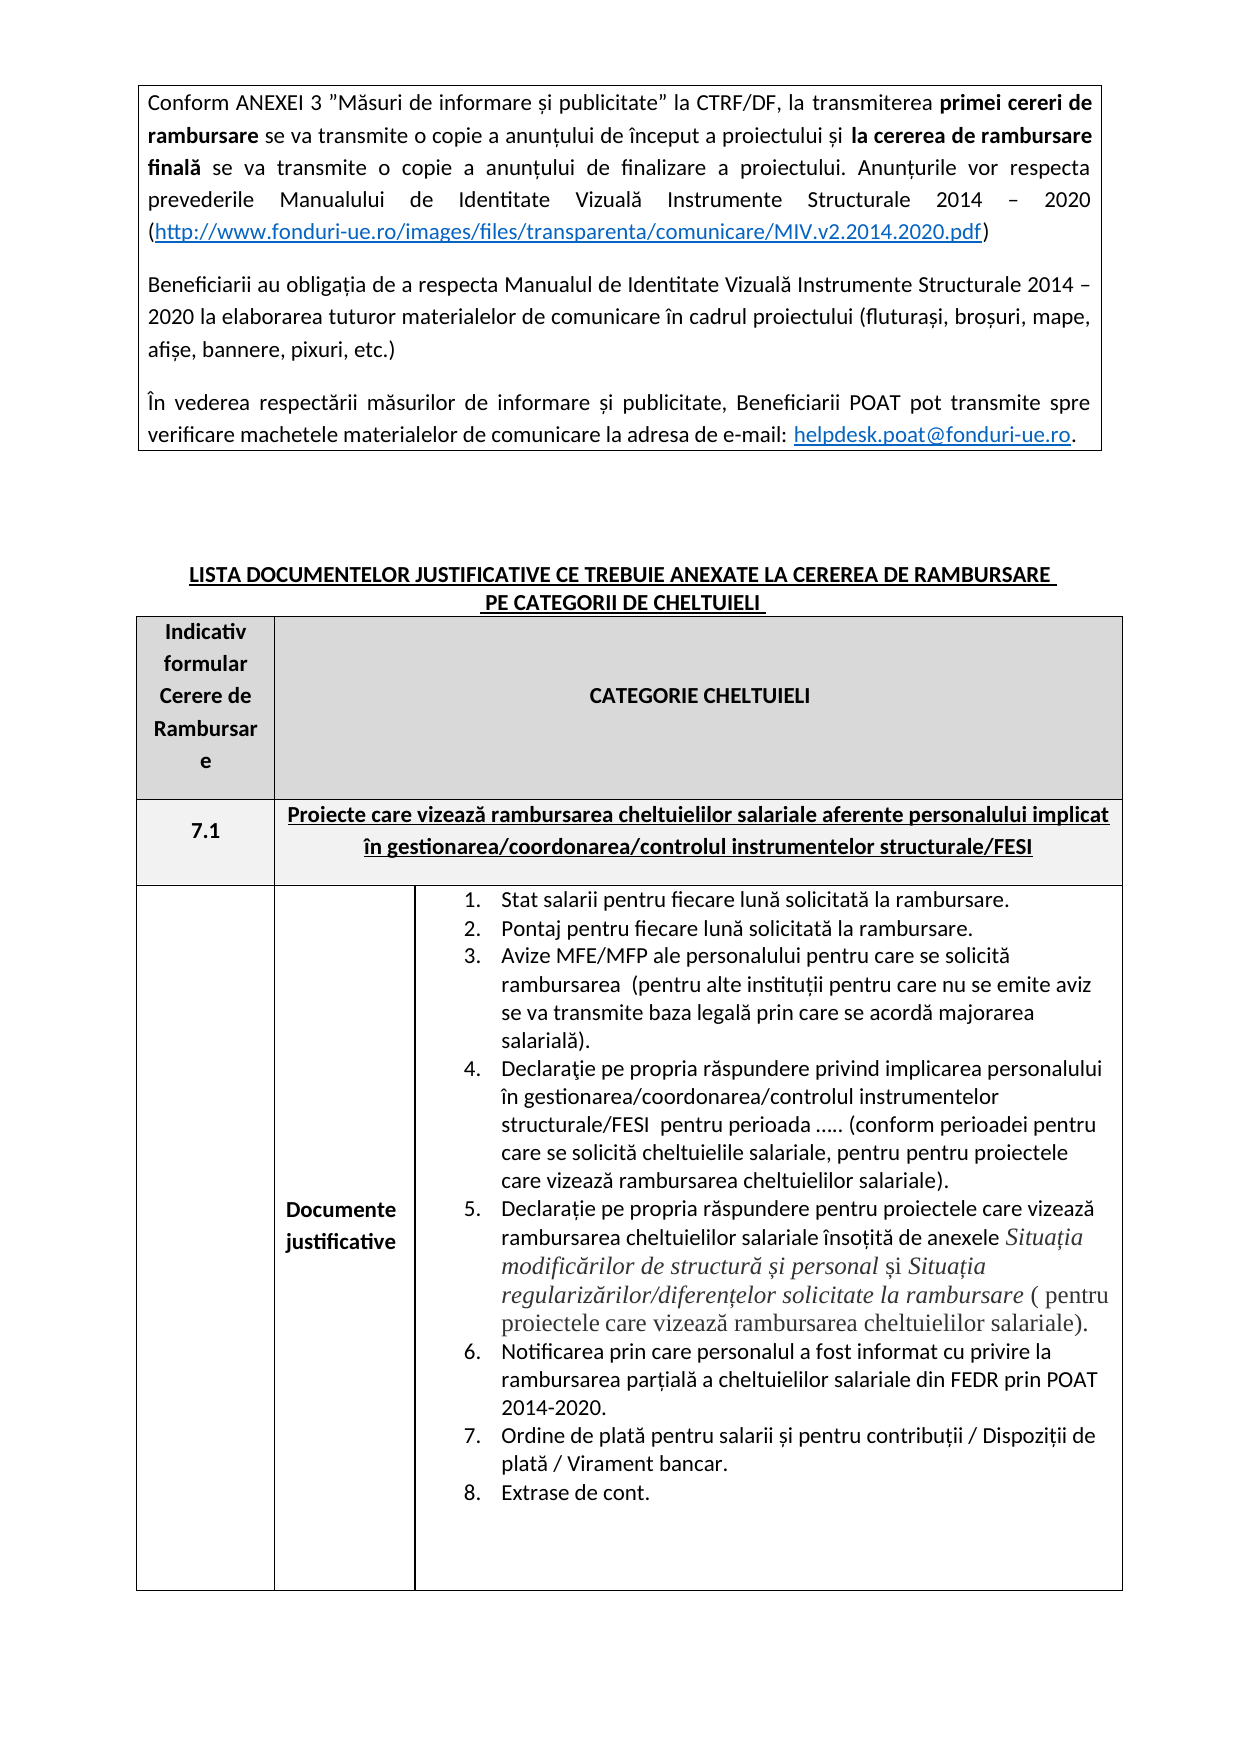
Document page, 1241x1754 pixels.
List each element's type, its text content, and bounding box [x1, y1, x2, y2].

table_cell Stat salarii pentru fiecare lună solicitată la rambursare. Pontaj pentru fiecare lună solicitată la rambursare. Avize MFE/MFP ale personalului pentru care se solicită rambursarea (pentru alte instituții pentru care nu se emite aviz se va transmite baza legală prin care se acordă majorarea salarială). Declaraţie pe propria răspundere privind implicarea personalului în gestionarea/coordonarea/controlul instrumentelor structurale/FESI pentru perioada ….. (conform perioadei pentru care se solicită cheltuielile salariale, pentru pentru proiectele care vizează rambursarea cheltuielilor salariale). Declarație pe propria răspundere pentru proiectele care vizează rambursarea cheltuielilor salariale însoțită de anexele Situația modificărilor de structură și personal și Situația regularizărilor/diferențelor solicitate la rambursare ( pentru proiectele care vizează rambursarea cheltuielilor salariale). Notificarea prin care personalul a fost informat cu privire la rambursarea parțială a cheltuielilor salariale din FEDR prin POAT 2014-2020. Ordine de plată pentru salarii și pentru contribuții / Dispoziții de plată / Virament bancar. Extrase de cont. [416, 886, 1122, 1590]
text În vederea respectării măsurilor de informare și publicitate, Beneficiarii POAT pot transmite spre verificare machetele materialelor de comunicare la adresa de e-mail: helpdesk.poat@fonduri-ue.ro. [139, 384, 1101, 450]
table_cell [137, 886, 274, 1590]
table_cell Proiecte care vizează rambursarea cheltuielilor salariale aferente personalului implicat în gestionarea/coordonarea/controlul instrumentelor structurale/FESI [275, 800, 1122, 884]
table_header CATEGORIE CHELTUIELI [275, 617, 1122, 799]
text Beneficiarii au obligația de a respecta Manualul de Identitate Vizuală Instrumente Structurale 2014 – 2020 la elaborarea tuturor materialelor de comunicare în cadrul proiectului (fluturași, broșuri, mape, afișe, bannere, pixuri, etc.) [139, 267, 1101, 363]
text Conform ANEXEI 3 ”Măsuri de informare și publicitate” la CTRF/DF, la transmiterea primei cereri de rambursare se va transmite o copie a anunțului de început a proiectului și la cererea de rambursare finală se va transmite o copie a anunțului de finalizare a proiectului. Anunțurile vor respecta prevederile Manualului de Identitate Vizuală Instrumente Structurale 2014 – 2020 (http://www.fonduri-ue.ro/images/files/transparenta/comunicare/MIV.v2.2014.2020.pdf) [139, 86, 1101, 245]
text LISTA DOCUMENTELOR JUSTIFICATIVE CE TREBUIE ANEXATE LA CEREREA DE RAMBURSARE [148, 560, 1093, 588]
table_cell 7.1 [137, 800, 274, 884]
table_cell Documente justificative [275, 886, 414, 1590]
table_header Indicativ formular Cerere de Rambursare [137, 617, 274, 799]
text PE CATEGORII DE CHELTUIELI [148, 588, 1093, 616]
